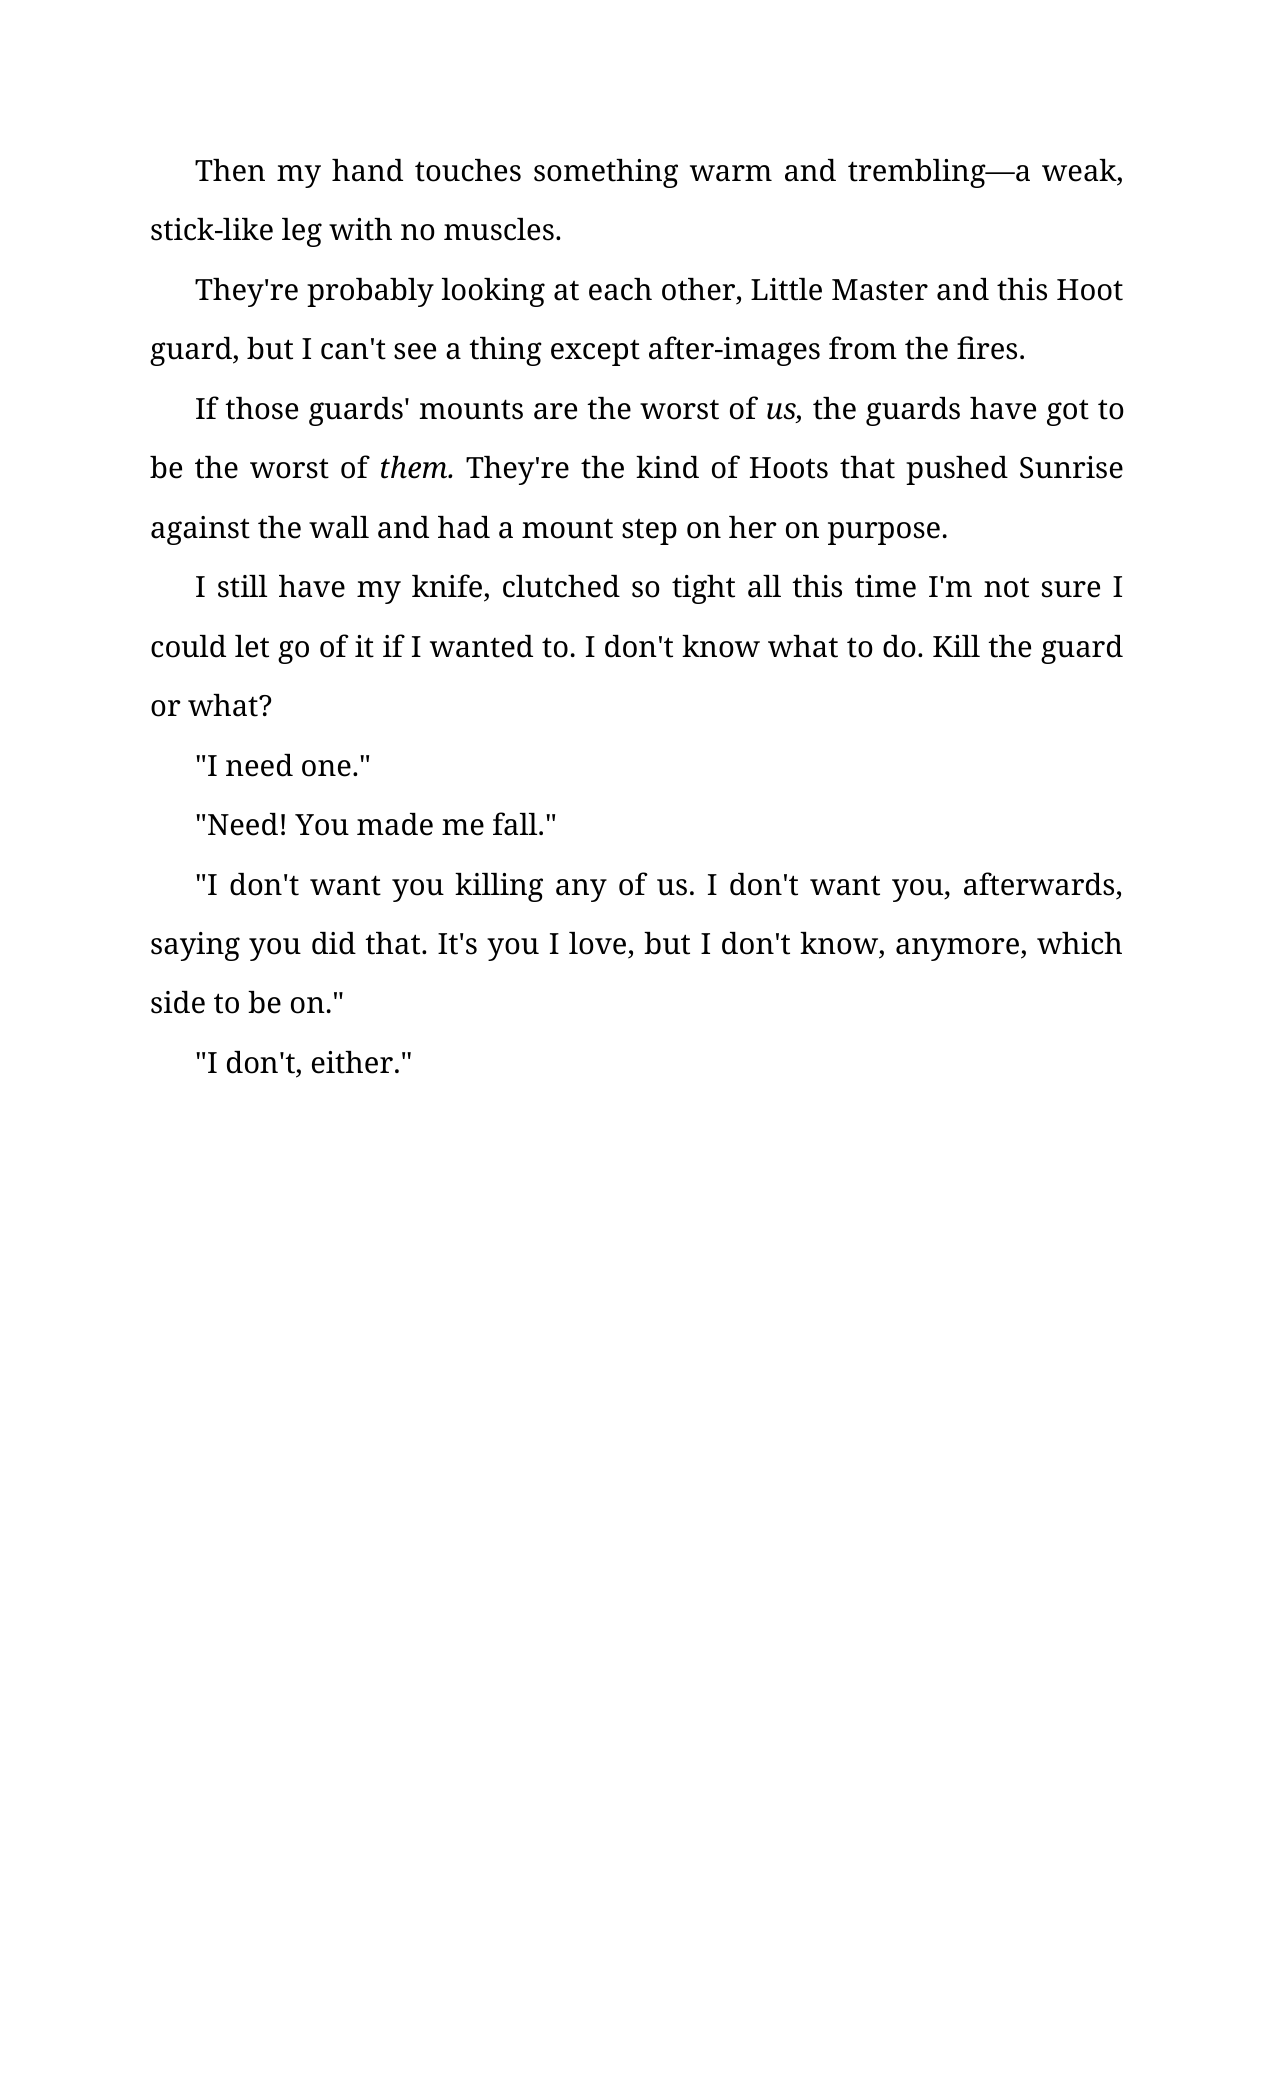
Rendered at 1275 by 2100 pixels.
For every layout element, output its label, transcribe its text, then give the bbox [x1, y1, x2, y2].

text Then my hand touches something warm and trembling—a weak, stick-like leg with no muscles. [150, 150, 1125, 249]
text They're probably looking at each other, Little Master and this Hoot guard, but I can't see a thing except after-images from the fires. [150, 269, 1125, 368]
text "I don't want you killing any of us. I don't want you, afterwards, saying you did that. It's you I love, but I don't know, anymore, which side to be on." [150, 864, 1125, 1022]
text I still have my knife, clutched so tight all this time I'm not sure I could let go of it if I wanted to. I don't know what to do. Kill the guard or what? [150, 566, 1125, 725]
text "Need! You made me fall." [150, 804, 1125, 844]
text If those guards' mounts are the worst of us, the guards have got to be the worst of them. They're the kind of Hoots that pushed Sunrise against the wall and had a mount step on her on purpose. [150, 388, 1125, 547]
text "I need one." [150, 745, 1125, 784]
text "I don't, either." [150, 1042, 1125, 1082]
